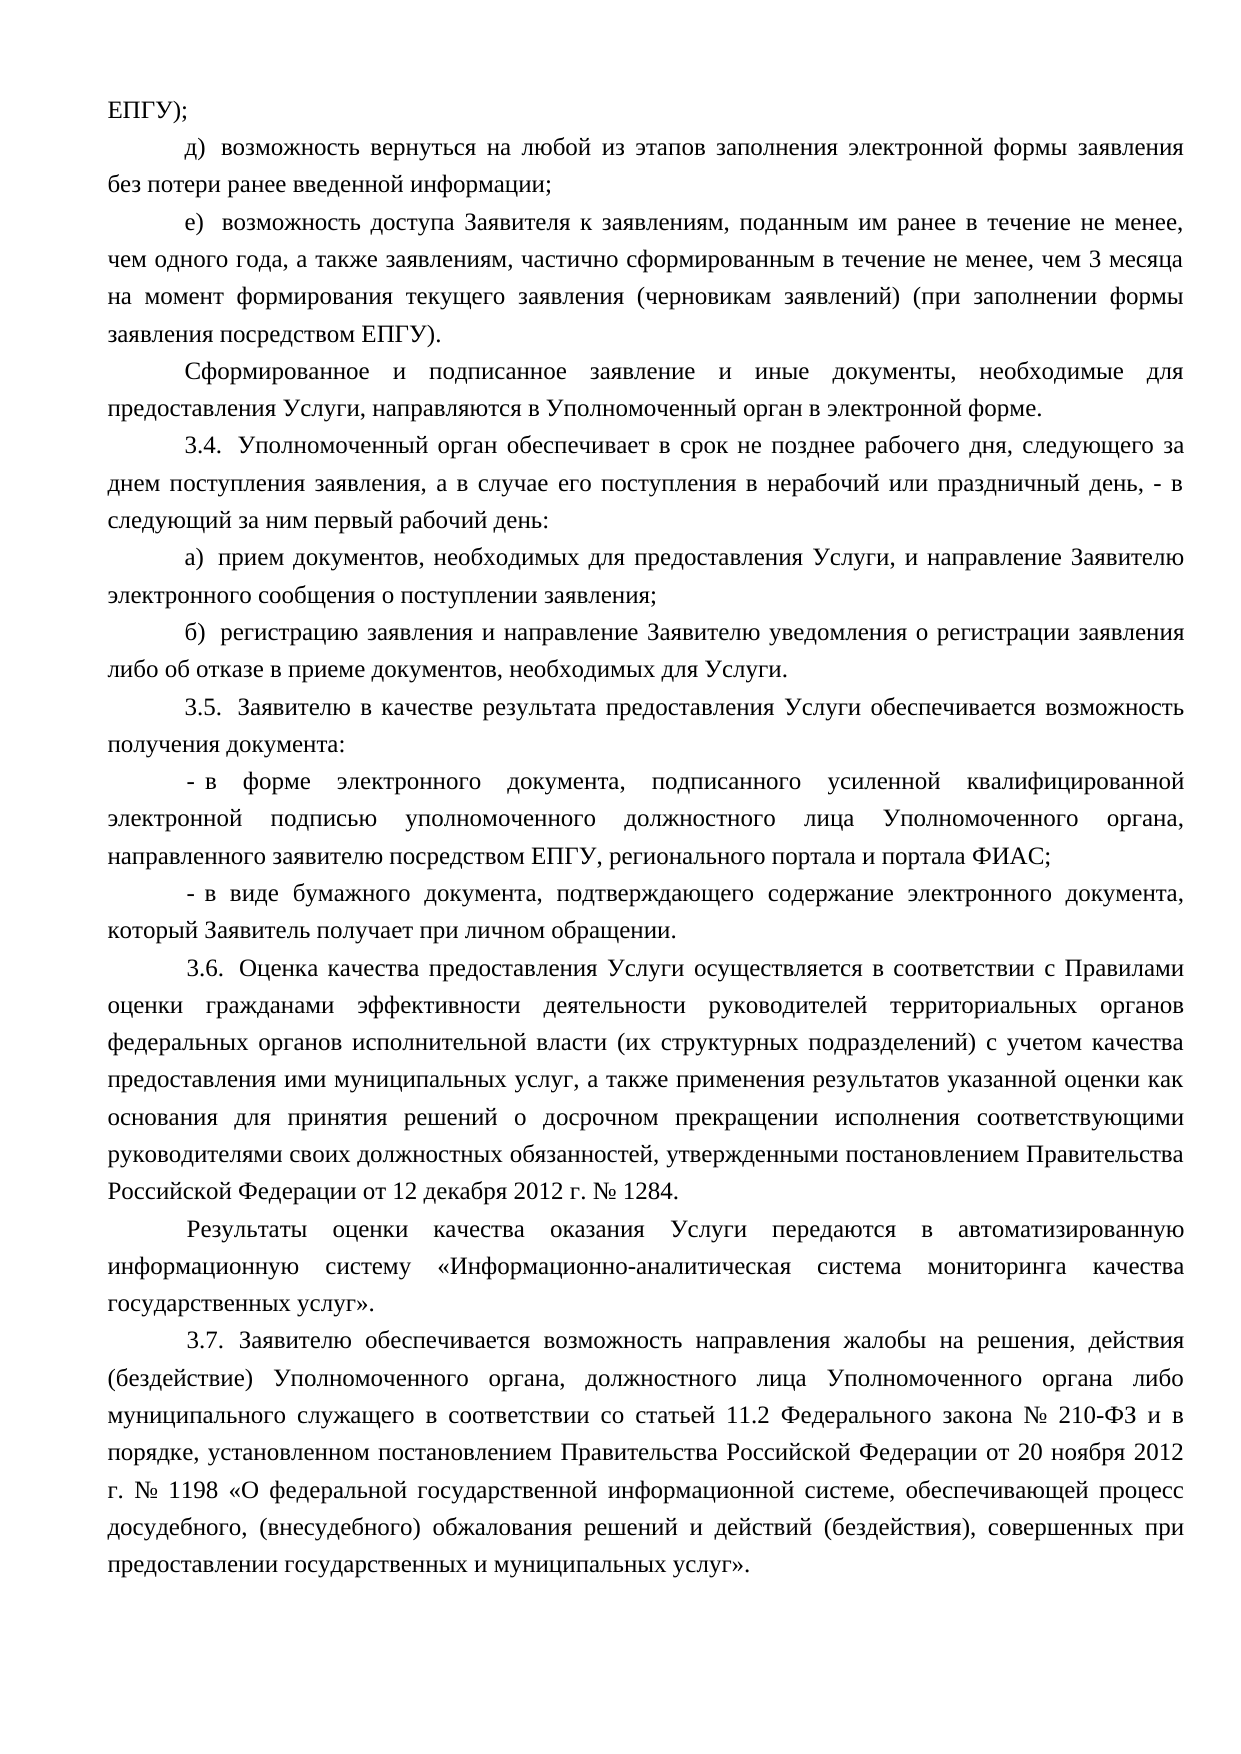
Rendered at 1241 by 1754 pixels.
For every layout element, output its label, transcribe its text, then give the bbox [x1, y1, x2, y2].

list в виде бумажного документа, подтверждающего содержание электронного документа, который Заявитель получает при личном обращении. [107, 878, 1185, 944]
text а) прием документов, необходимых для предоставления Услуги, и направление Заявителю электронного сообщения о поступлении заявления; [107, 542, 1185, 608]
list Уполномоченный орган обеспечивает в срок не позднее рабочего дня, следующего за днем поступления заявления, а в случае его поступления в нерабочий или праздничный день, - в следующий за ним первый рабочий день: [107, 431, 1185, 534]
text д) возможность вернуться на любой из этапов заполнения электронной формы заявления без потери ранее введенной информации; [107, 132, 1185, 198]
text Сформированное и подписанное заявление и иные документы, необходимые для предоставления Услуги, направляются в Уполномоченный орган в электронной форме. [107, 356, 1185, 422]
list Оценка качества предоставления Услуги осуществляется в соответствии с Правилами оценки гражданами эффективности деятельности руководителей территориальных органов федеральных органов исполнительной власти (их структурных подразделений) с учетом качества предоставления ими муниципальных услуг, а также применения результатов указанной оценки как основания для принятия решений о досрочном прекращении исполнения соответствующими руководителями своих должностных обязанностей, утвержденными постановлением Правительства Российской Федерации от 12 декабря 2012 г. № 1284. [107, 953, 1185, 1205]
list Заявителю в качестве результата предоставления Услуги обеспечивается возможность получения документа: [107, 692, 1185, 758]
text е) возможность доступа Заявителя к заявлениям, поданным им ранее в течение не менее, чем одного года, а также заявлениям, частично сформированным в течение не менее, чем 3 месяца на момент формирования текущего заявления (черновикам заявлений) (при заполнении формы заявления посредством ЕПГУ). [107, 207, 1185, 347]
list в форме электронного документа, подписанного усиленной квалифицированной электронной подписью уполномоченного должностного лица Уполномоченного органа, направленного заявителю посредством ЕПГУ, регионального портала и портала ФИАС; [107, 766, 1185, 869]
text б) регистрацию заявления и направление Заявителю уведомления о регистрации заявления либо об отказе в приеме документов, необходимых для Услуги. [107, 617, 1185, 683]
text Результаты оценки качества оказания Услуги передаются в автоматизированную информационную систему «Информационно-аналитическая система мониторинга качества государственных услуг». [107, 1214, 1185, 1317]
list Заявителю обеспечивается возможность направления жалобы на решения, действия (бездействие) Уполномоченного органа, должностного лица Уполномоченного органа либо муниципального служащего в соответствии со статьей 11.2 Федерального закона № 210-ФЗ и в порядке, установленном постановлением Правительства Российской Федерации от 20 ноября 2012 г. № 1198 «О федеральной государственной информационной системе, обеспечивающей процесс досудебного, (внесудебного) обжалования решений и действий (бездействия), совершенных при предоставлении государственных и муниципальных услуг». [107, 1326, 1185, 1578]
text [107, 95, 1185, 124]
